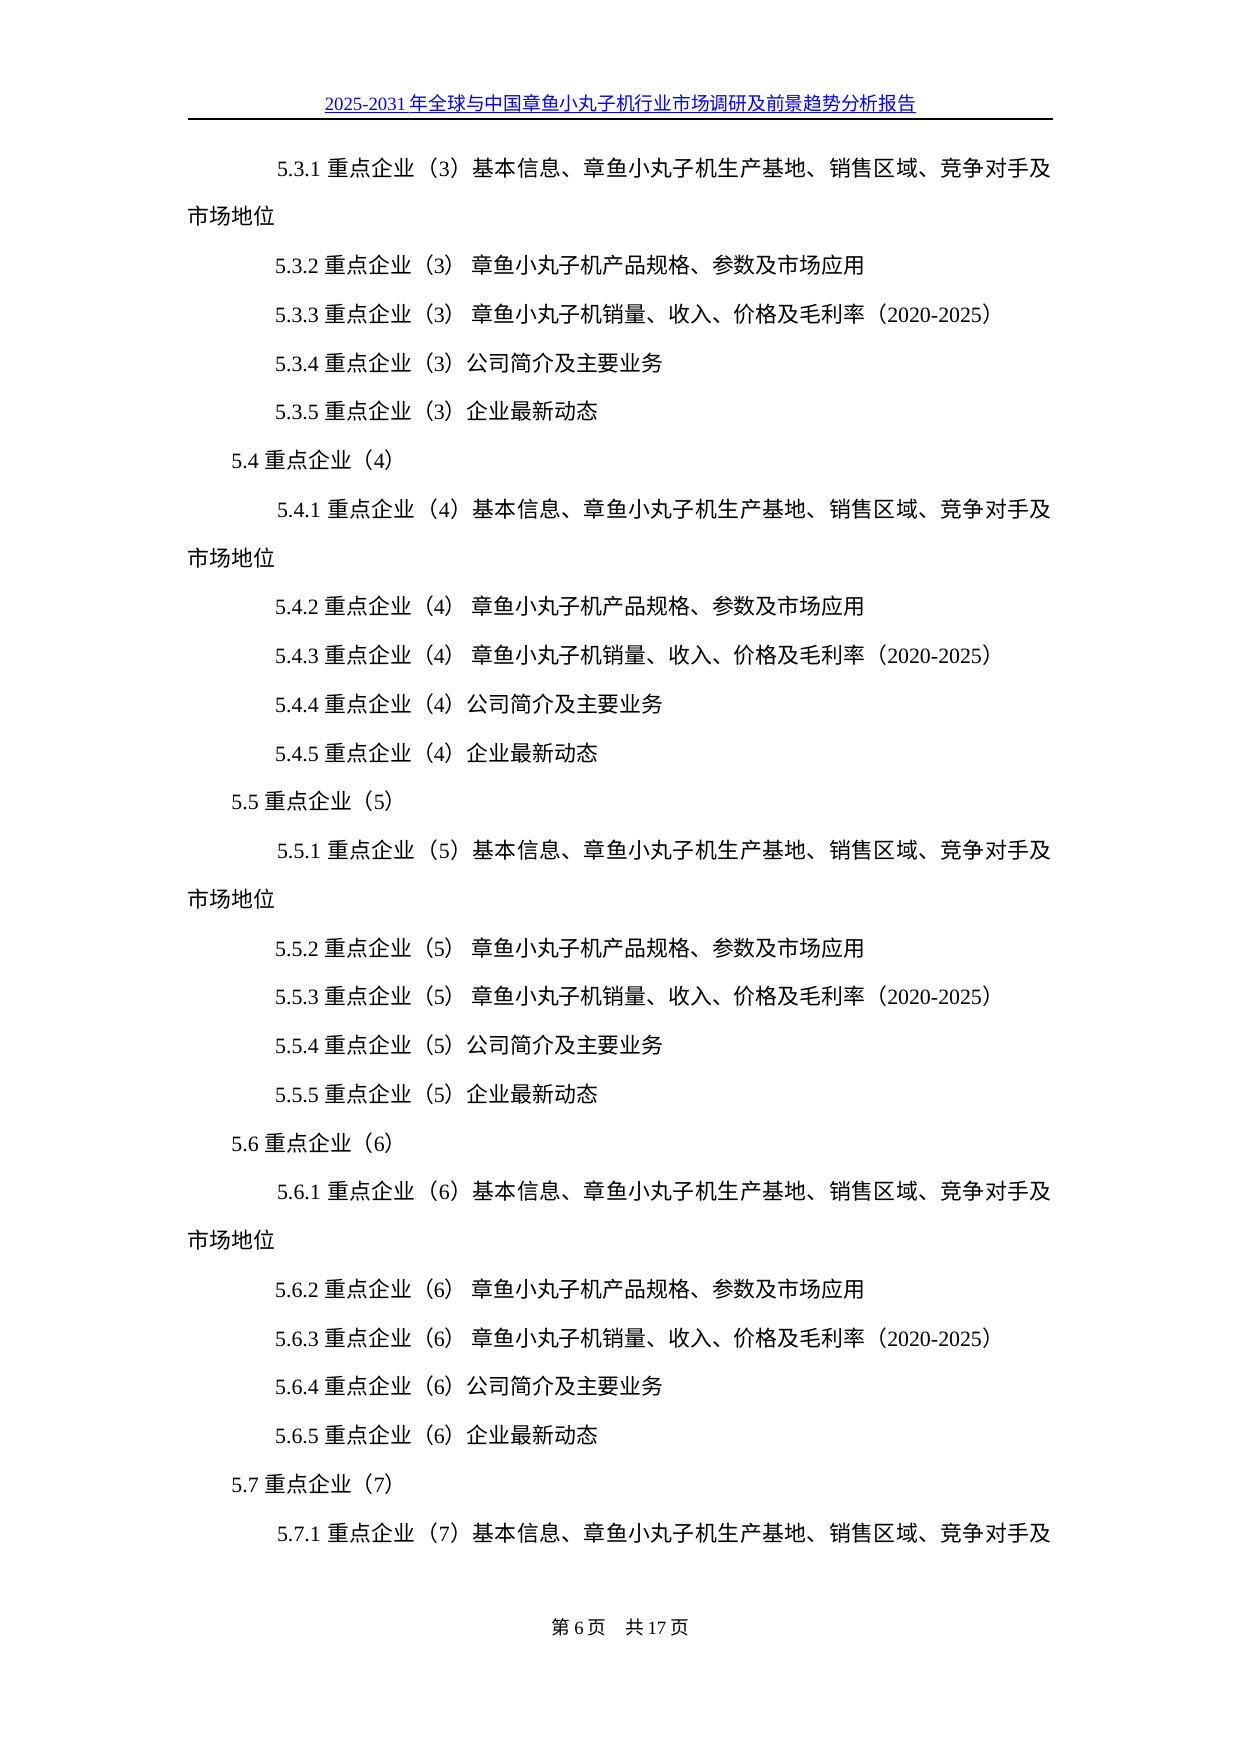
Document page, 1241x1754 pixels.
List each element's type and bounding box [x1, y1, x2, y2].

text [187, 150, 1053, 1548]
